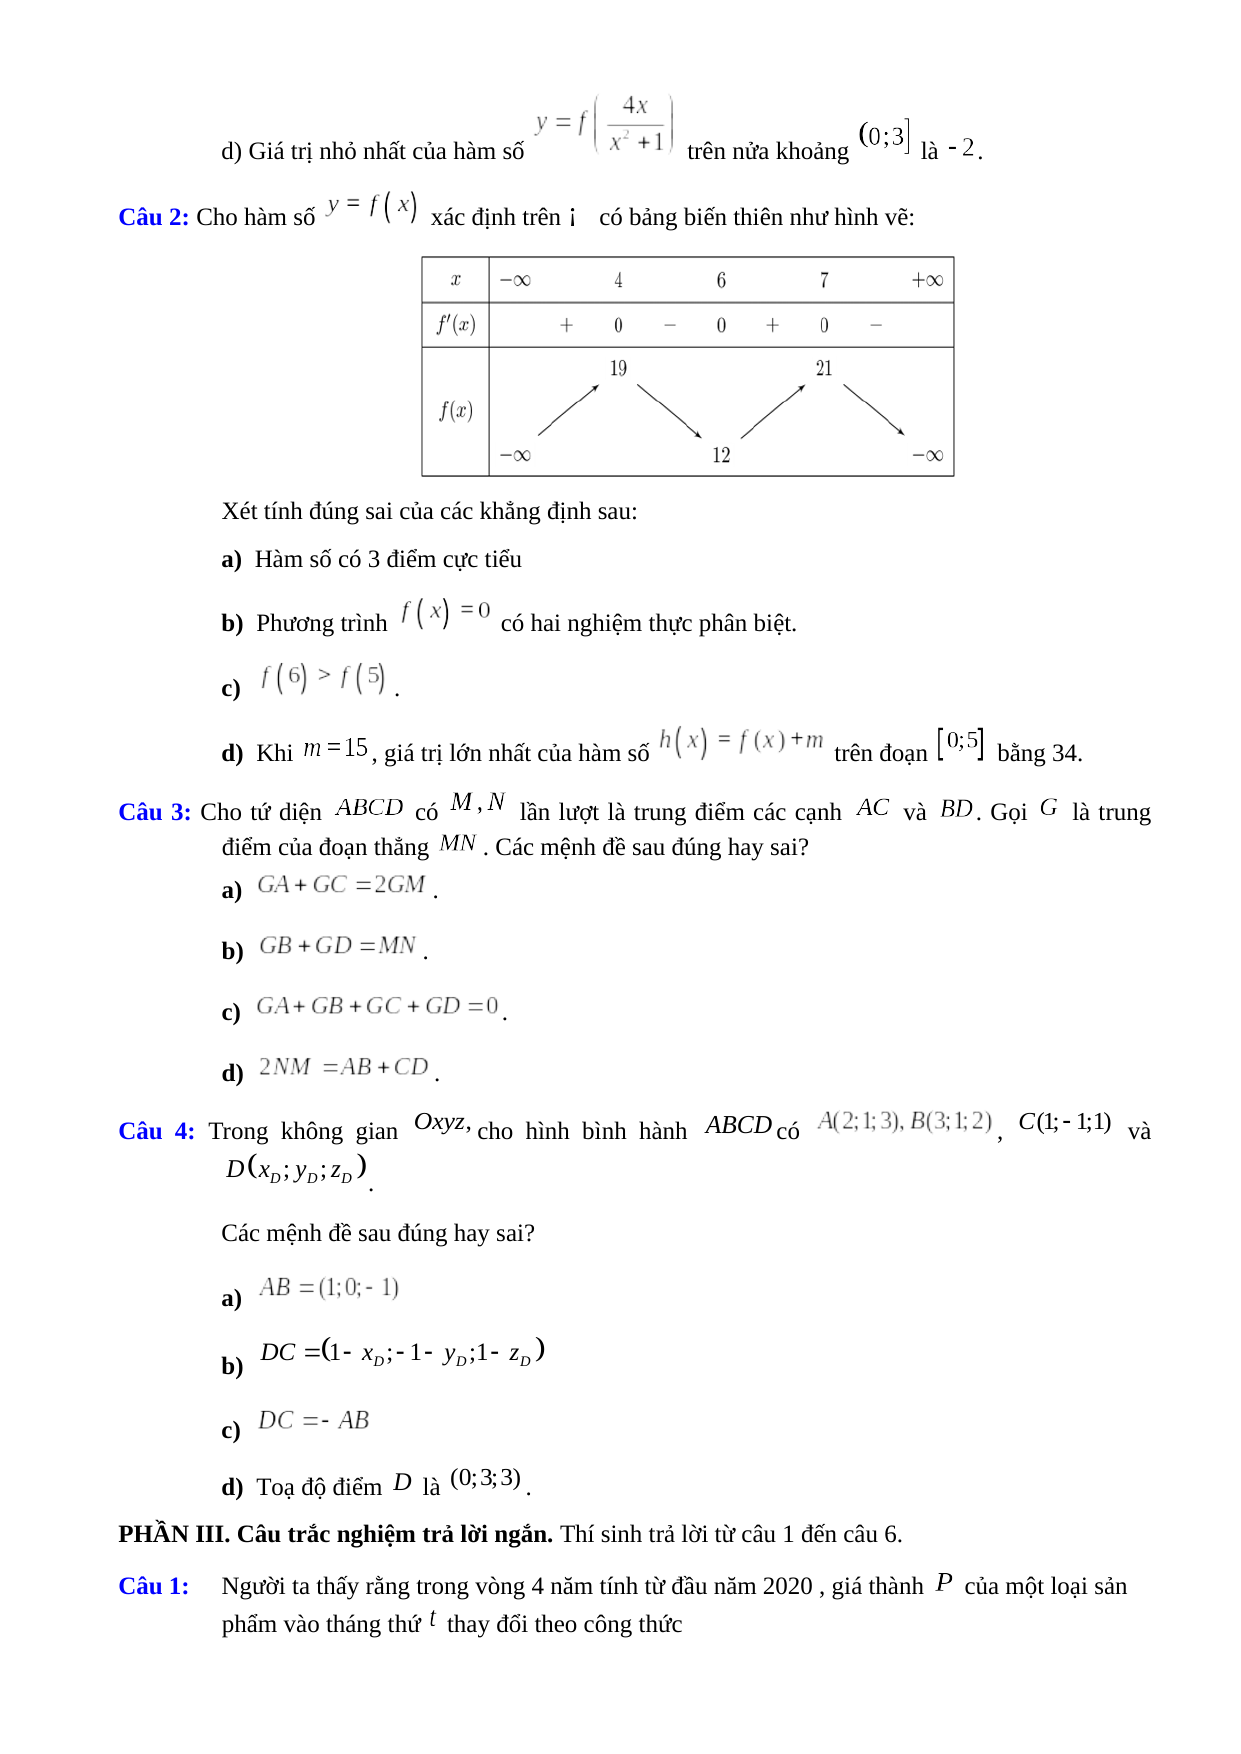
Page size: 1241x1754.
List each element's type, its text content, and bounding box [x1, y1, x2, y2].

text b) . [221, 924, 1152, 964]
text PHẦN III. Câu trắc nghiệm trả lời ngắn. Thí sinh trả lời từ câu 1 đến câu 6. [118, 1519, 1152, 1548]
text Câu 2: Cho hàm số xác định trên có bảng biến thiên như hình vẽ: [118, 185, 1152, 231]
text d) Toạ độ điểm là . [221, 1462, 1152, 1500]
text b) Phương trình có hai nghiệm thực phân biệt. [221, 591, 1152, 637]
text c) [221, 1399, 1152, 1443]
text d) Khi , giá trị lớn nhất của hàm số trên đoạn bằng 34. [221, 721, 1152, 767]
text Các mệnh đề sau đúng hay sai? [146, 1218, 1152, 1247]
text Câu 3: Cho tứ diện có lần lượt là trung điểm các cạnh và . Gọi là trung điểm của đoạn thẳng . Các mệnh đề sau đúng hay sai? [118, 786, 1152, 861]
text b) [221, 1331, 1152, 1380]
text d) . [221, 1046, 1152, 1086]
text a) [221, 1266, 1152, 1312]
text a) . [221, 863, 1152, 903]
text a) Hàm số có 3 điểm cực tiểu [221, 544, 1152, 572]
text c) . [221, 656, 1152, 702]
text d) Giá trị nhỏ nhất của hàm số trên nửa khoảng là . [146, 89, 1152, 164]
text Câu 4: Trong không gian cho hình bình hành có , và . [118, 1107, 1152, 1197]
picture [417, 250, 956, 478]
text c) . [221, 985, 1152, 1025]
text Xét tính đúng sai của các khẳng định sau: [221, 496, 1152, 525]
text Câu 1: Người ta thấy rằng trong vòng 4 năm tính từ đầu năm 2020 , giá thành của một loại sản phẩm vào tháng thứ thay đổi theo công thức [118, 1567, 1152, 1638]
